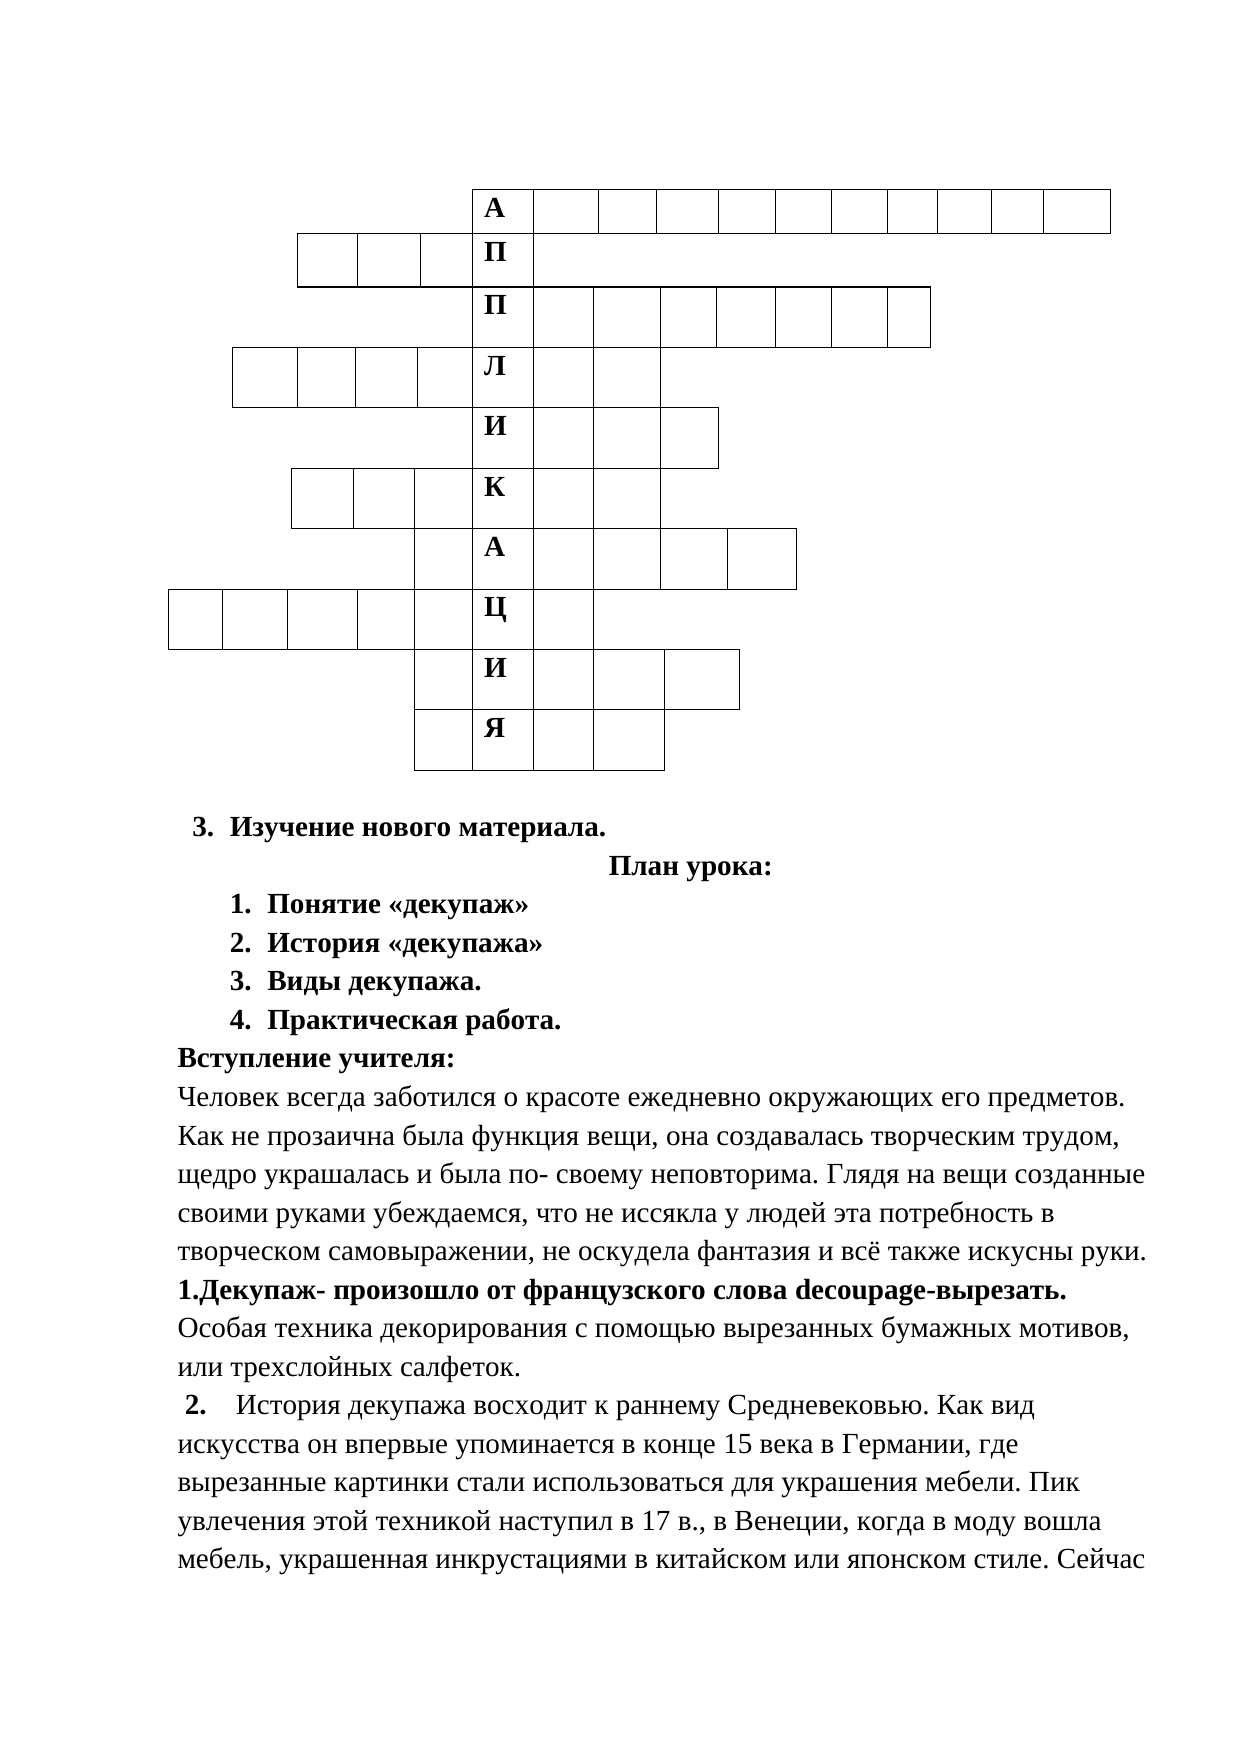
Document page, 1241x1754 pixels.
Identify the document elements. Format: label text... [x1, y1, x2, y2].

text Вступление учителя: [177, 1041, 1152, 1074]
table_cell А [473, 529, 533, 588]
table_cell [534, 590, 593, 649]
table_cell [415, 710, 472, 770]
table_header [599, 190, 656, 233]
table_cell [418, 348, 472, 407]
table_cell [288, 590, 357, 649]
table_cell [665, 650, 739, 709]
table_cell [534, 288, 593, 347]
table_cell [661, 288, 716, 347]
table_cell [292, 469, 353, 528]
table_cell [661, 529, 727, 588]
table_cell [594, 288, 660, 347]
table_cell [728, 529, 796, 588]
table_header А [473, 190, 533, 233]
table_cell [534, 348, 593, 407]
table_cell [415, 650, 472, 709]
table_cell [356, 348, 417, 407]
table_cell [534, 650, 593, 709]
table_cell [594, 348, 660, 407]
table_cell Я [473, 710, 533, 770]
table_cell [776, 288, 831, 347]
table_cell П [473, 288, 533, 347]
table_cell П [473, 234, 533, 286]
list План урока: [229, 848, 1152, 881]
table_cell И [473, 650, 533, 709]
table_header [992, 190, 1043, 233]
table_cell К [473, 469, 533, 528]
list Виды декупажа. [229, 963, 1152, 997]
table_cell [594, 650, 664, 709]
table_cell [169, 590, 222, 649]
table_cell Ц [473, 590, 533, 649]
table_cell [223, 590, 287, 649]
table_cell [888, 288, 930, 347]
list История «декупажа» [229, 925, 1152, 958]
table_header [832, 190, 887, 233]
text 1.Декупаж- произошло от французского слова decoupage-вырезать. Особая техника декорирования с помощью вырезанных бумажных мотивов, или трехслойных салфеток. [177, 1272, 1152, 1382]
table_cell И [473, 408, 533, 468]
table_cell [415, 529, 472, 588]
table_cell [661, 408, 718, 468]
table_header [888, 190, 937, 233]
list Понятие «декупаж» [229, 886, 1152, 920]
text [177, 1387, 1152, 1575]
table_header [1044, 190, 1110, 233]
table_cell [298, 348, 355, 407]
table_cell [717, 288, 775, 347]
table_cell [534, 408, 593, 468]
table_header [657, 190, 718, 233]
table_cell [358, 590, 414, 649]
table_cell [298, 234, 357, 286]
table_cell [594, 469, 660, 528]
table_cell [534, 469, 593, 528]
table_cell [354, 469, 414, 528]
table_header [534, 190, 598, 233]
table_cell [534, 529, 593, 588]
table_header [938, 190, 991, 233]
table_cell [594, 710, 664, 770]
table_cell [594, 529, 660, 588]
text Человек всегда заботился о красоте ежедневно окружающих его предметов. Как не прозаична была функция вещи, она создавалась творческим трудом, щедро украшалась и была по- своему неповторима. Глядя на вещи созданные своими руками убеждаемся, что не иссякла у людей эта потребность в творческом самовыражении, не оскудела фантазия и всё также искусны руки. [177, 1079, 1152, 1267]
table_cell [832, 288, 887, 347]
table_cell [415, 590, 472, 649]
table_cell [358, 234, 420, 286]
table_cell Л [473, 348, 533, 407]
table_header [719, 190, 775, 233]
table_header [776, 190, 831, 233]
table_cell [415, 469, 472, 528]
table_cell [421, 234, 472, 286]
table_cell [233, 348, 297, 407]
table_cell [534, 710, 593, 770]
table_cell [594, 408, 660, 468]
list Изучение нового материала. [192, 809, 1152, 843]
list Практическая работа. [229, 1002, 1152, 1036]
